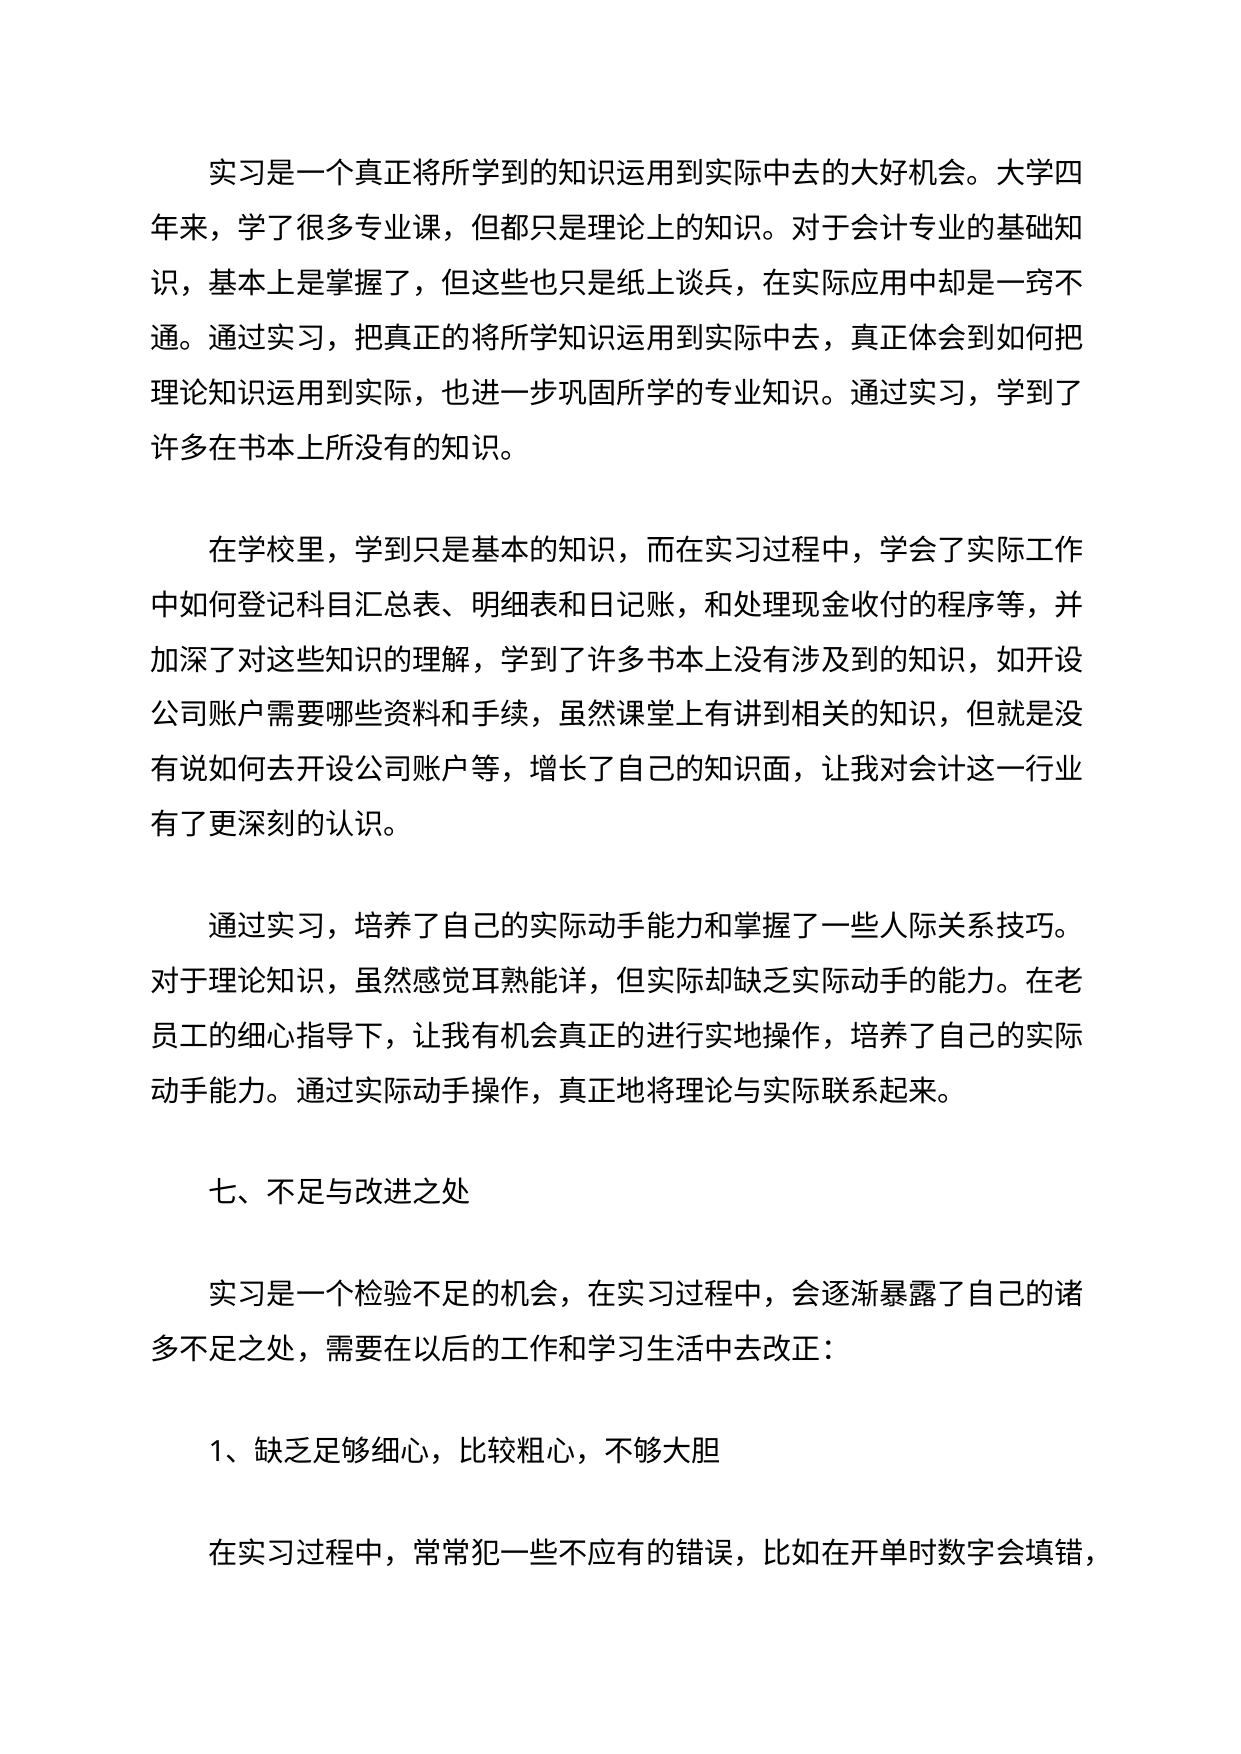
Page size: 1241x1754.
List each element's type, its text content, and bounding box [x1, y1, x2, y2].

text 实习是一个检验不足的机会，在实习过程中，会逐渐暴露了自己的诸多不足之处，需要在以后的工作和学习生活中去改正： [150, 1271, 1090, 1368]
text 通过实习，培养了自己的实际动手能力和掌握了一些人际关系技巧。对于理论知识，虽然感觉耳熟能详，但实际却缺乏实际动手的能力。在老员工的细心指导下，让我有机会真正的进行实地操作，培养了自己的实际动手能力。通过实际动手操作，真正地将理论与实际联系起来。 [150, 902, 1090, 1109]
text 在学校里，学到只是基本的知识，而在实习过程中，学会了实际工作中如何登记科目汇总表、明细表和日记账，和处理现金收付的程序等，并加深了对这些知识的理解，学到了许多书本上没有涉及到的知识，如开设公司账户需要哪些资料和手续，虽然课堂上有讲到相关的知识，但就是没有说如何去开设公司账户等，增长了自己的知识面，让我对会计这一行业有了更深刻的认识。 [150, 526, 1090, 843]
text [150, 1529, 1090, 1572]
text 1、缺乏足够细心，比较粗心，不够大胆 [150, 1427, 1090, 1470]
text 实习是一个真正将所学到的知识运用到实际中去的大好机会。大学四年来，学了很多专业课，但都只是理论上的知识。对于会计专业的基础知识，基本上是掌握了，但这些也只是纸上谈兵，在实际应用中却是一窍不通。通过实习，把真正的将所学知识运用到实际中去，真正体会到如何把理论知识运用到实际，也进一步巩固所学的专业知识。通过实习，学到了许多在书本上所没有的知识。 [150, 150, 1090, 467]
text 七、不足与改进之处 [150, 1169, 1090, 1211]
